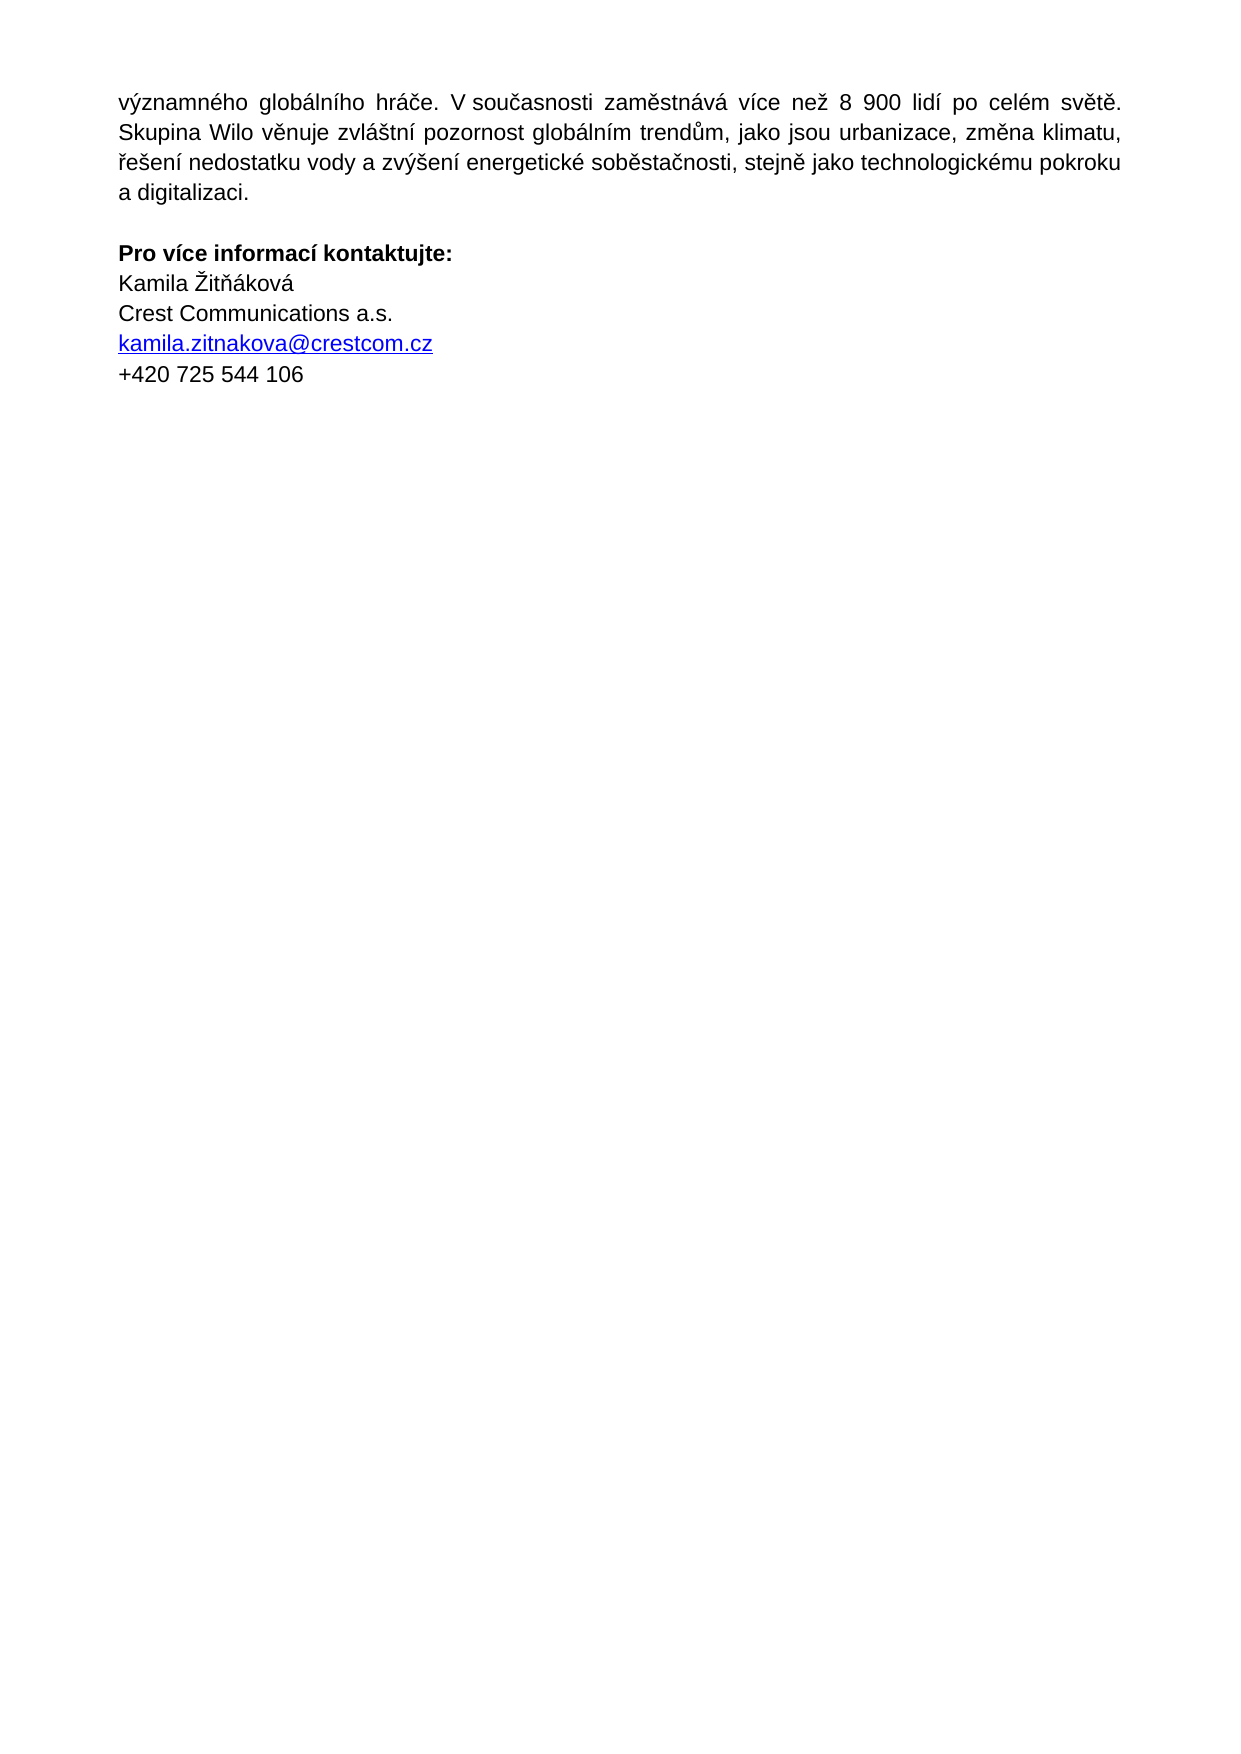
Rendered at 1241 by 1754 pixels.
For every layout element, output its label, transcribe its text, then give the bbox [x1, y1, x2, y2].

text Kamila Žitňáková [118, 270, 1122, 296]
text Pro více informací kontaktujte: [118, 240, 1122, 266]
text kamila.zitnakova@crestcom.cz [118, 330, 1122, 357]
text Crest Communications a.s. [118, 300, 1122, 326]
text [118, 89, 1122, 206]
text +420 725 544 106 [118, 361, 1122, 387]
